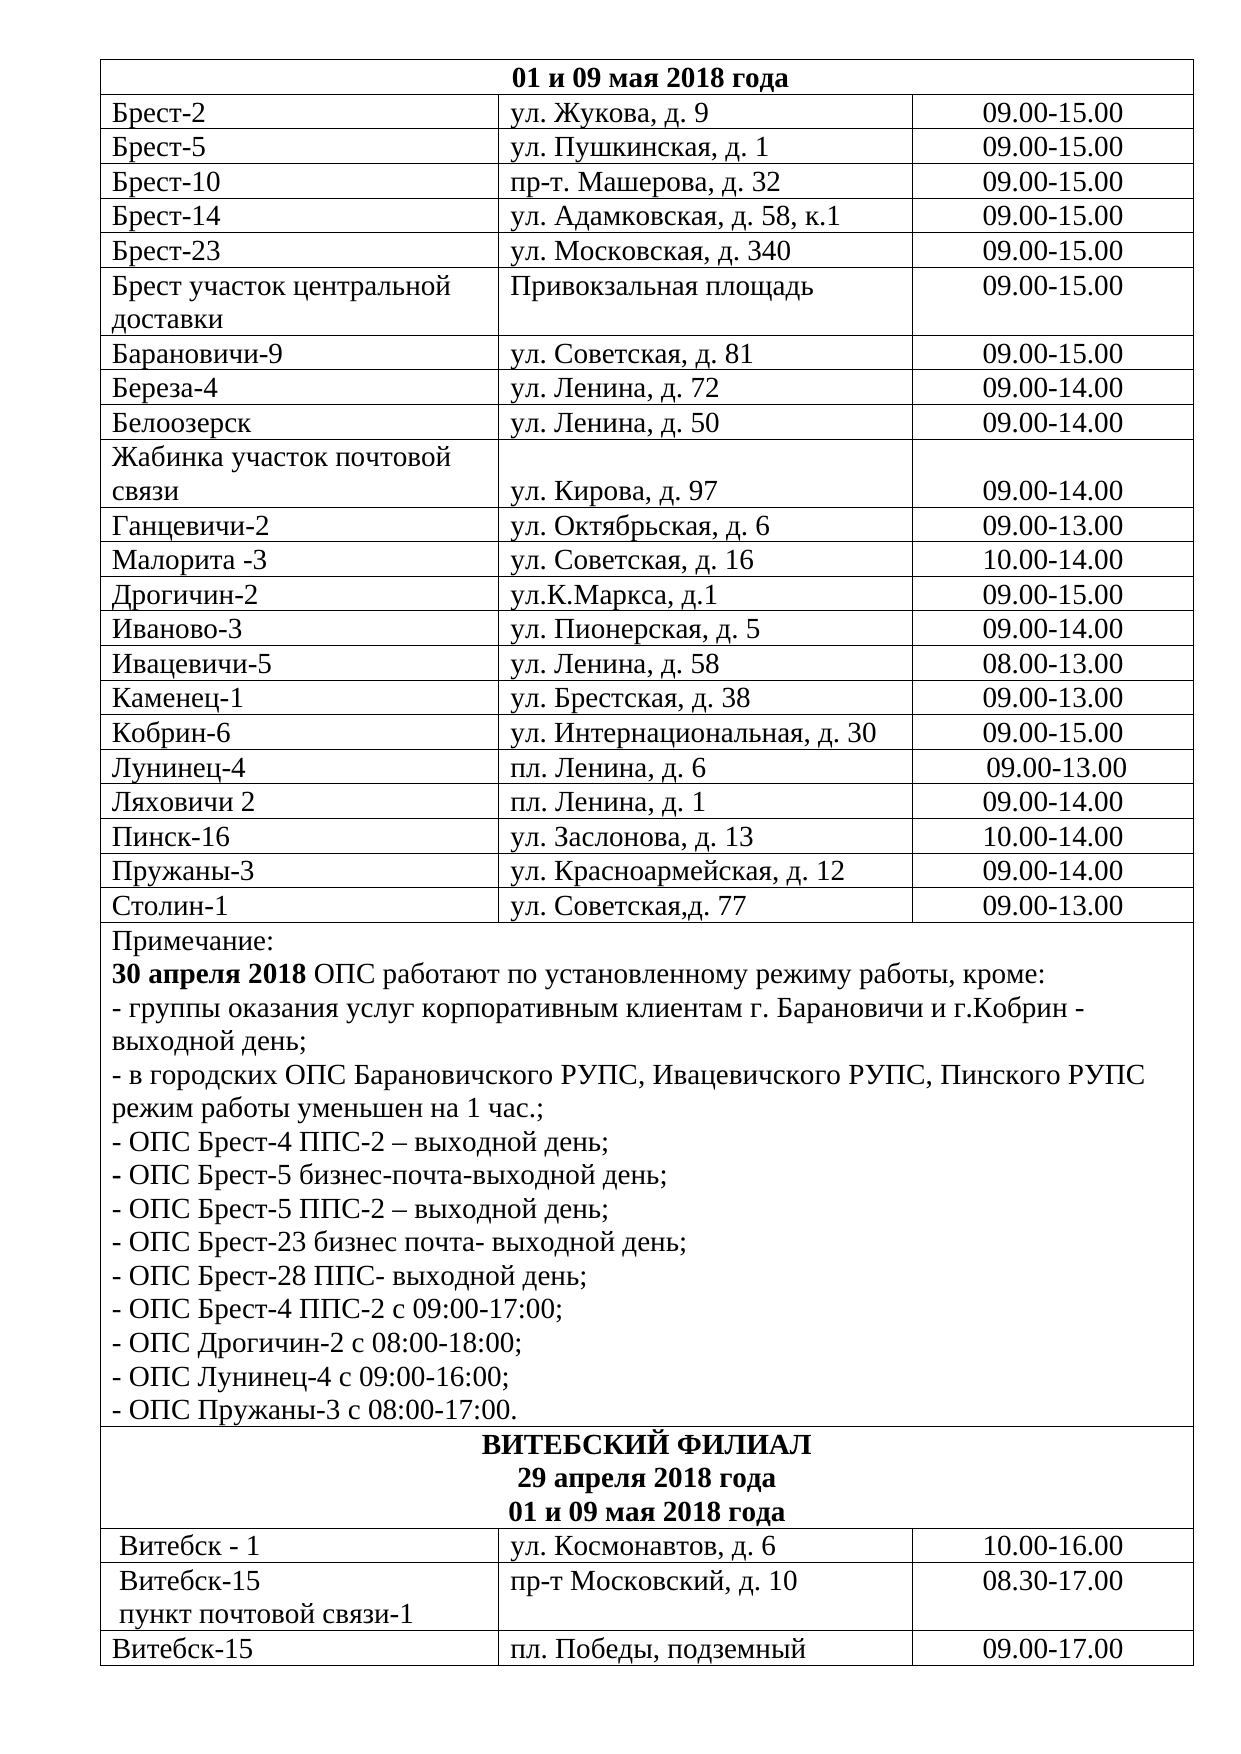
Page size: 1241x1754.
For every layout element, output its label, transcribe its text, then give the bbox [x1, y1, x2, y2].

table_cell 09.00-13.00 [913, 888, 1193, 922]
table_cell Каменец-1 [101, 681, 498, 714]
table_cell Береза-4 [101, 370, 498, 404]
table_cell 09.00-15.00 [913, 233, 1193, 267]
table_cell 09.00-13.00 [913, 681, 1193, 714]
table_cell Иваново-3 [101, 611, 498, 645]
table_cell ул. Октябрьская, д. 6 [499, 508, 912, 541]
table_cell ул. Заслонова, д. 13 [499, 819, 912, 852]
table_cell Белоозерск [101, 405, 498, 438]
table_cell ул. Интернациональная, д. 30 [499, 715, 912, 749]
table_cell 09.00-17.00 [913, 1631, 1193, 1665]
table_cell Пинск-16 [101, 819, 498, 852]
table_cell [101, 60, 1193, 94]
table_cell 10.00-14.00 [913, 542, 1193, 576]
table_cell ул.К.Маркса, д.1 [499, 577, 912, 610]
table_cell Брест-23 [101, 233, 498, 267]
table_cell ул. Советская, д. 16 [499, 542, 912, 576]
table_cell 09.00-15.00 [913, 577, 1193, 610]
table_cell 09.00-14.00 [913, 405, 1193, 438]
table_cell Привокзальная площадь [499, 268, 912, 335]
table_cell 09.00-15.00 [913, 268, 1193, 335]
table_cell Примечание: 30 апреля 2018 ОПС работают по установленному режиму работы, кроме: - группы оказания услуг корпоративным клиентам г. Барановичи и г.Кобрин -выходной день; - в городских ОПС Барановичского РУПС, Ивацевичского РУПС, Пинского РУПС режим работы уменьшен на 1 час.; - ОПС Брест-4 ППС-2 – выходной день; - ОПС Брест-5 бизнес-почта-выходной день; - ОПС Брест-5 ППС-2 – выходной день; - ОПС Брест-23 бизнес почта- выходной день; - ОПС Брест-28 ППС- выходной день; - ОПС Брест-4 ППС-2 с 09:00-17:00; - ОПС Дрогичин-2 с 08:00-18:00; - ОПС Лунинец-4 с 09:00-16:00; - ОПС Пружаны-3 с 08:00-17:00. [101, 923, 1193, 1426]
table_cell Барановичи-9 [101, 336, 498, 369]
table_cell 09.00-15.00 [913, 336, 1193, 369]
table_cell Брест участок центральной доставки [101, 268, 498, 335]
table_cell ул. Адамковская, д. 58, к.1 [499, 199, 912, 232]
table_cell ул. Пушкинская, д. 1 [499, 129, 912, 163]
table_cell 09.00-14.00 [913, 370, 1193, 404]
table_cell ул. Красноармейская, д. 12 [499, 854, 912, 887]
table_cell Лунинец-4 [101, 750, 498, 783]
table_cell Дрогичин-2 [101, 577, 498, 610]
table_cell ул. Кирова, д. 97 [499, 440, 912, 507]
table_cell ул. Брестская, д. 38 [499, 681, 912, 714]
table_cell ул. Советская,д. 77 [499, 888, 912, 922]
table_cell Жабинка участок почтовой связи [101, 440, 498, 507]
table_cell 09.00-14.00 [913, 854, 1193, 887]
table_cell 09.00-14.00 [913, 611, 1193, 645]
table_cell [499, 1631, 912, 1665]
table_cell 10.00-14.00 [913, 819, 1193, 852]
table_cell Ганцевичи-2 [101, 508, 498, 541]
table_cell 09.00-15.00 [913, 95, 1193, 128]
table_cell 09.00-13.00 [913, 508, 1193, 541]
table_cell 09.00-15.00 [913, 164, 1193, 197]
table_cell ул. Ленина, д. 58 [499, 646, 912, 679]
table_cell Пружаны-3 [101, 854, 498, 887]
table_cell ул. Ленина, д. 72 [499, 370, 912, 404]
table_cell Столин-1 [101, 888, 498, 922]
table_cell ВИТЕБСКИЙ ФИЛИАЛ 29 апреля 2018 года 01 и 09 мая 2018 года [101, 1427, 1193, 1527]
table_cell Брест-2 [101, 95, 498, 128]
table_cell 09.00-15.00 [913, 715, 1193, 749]
table_cell Витебск - 1 [101, 1529, 498, 1562]
table_cell 09.00-15.00 [913, 129, 1193, 163]
table_cell Ляховичи 2 [101, 784, 498, 818]
table_cell ул. Космонавтов, д. 6 [499, 1529, 912, 1562]
table_cell 09.00-13.00 [913, 750, 1193, 783]
table_cell Ивацевичи-5 [101, 646, 498, 679]
table_cell пр-т. Машерова, д. 32 [499, 164, 912, 197]
table_cell 08.30-17.00 [913, 1563, 1193, 1630]
table_cell ул. Московская, д. 340 [499, 233, 912, 267]
table_cell 09.00-14.00 [913, 440, 1193, 507]
table_cell Брест-10 [101, 164, 498, 197]
table_cell ул. Пионерская, д. 5 [499, 611, 912, 645]
table_cell Витебск-15 пункт почтовой связи-1 [101, 1563, 498, 1630]
table_cell пл. Ленина, д. 6 [499, 750, 912, 783]
table_cell Кобрин-6 [101, 715, 498, 749]
table_cell ул. Советская, д. 81 [499, 336, 912, 369]
table_cell ул. Жукова, д. 9 [499, 95, 912, 128]
table_cell 09.00-14.00 [913, 784, 1193, 818]
table_cell 08.00-13.00 [913, 646, 1193, 679]
table_cell ул. Ленина, д. 50 [499, 405, 912, 438]
table_cell 10.00-16.00 [913, 1529, 1193, 1562]
table_cell Брест-5 [101, 129, 498, 163]
table_cell пр-т Московский, д. 10 [499, 1563, 912, 1630]
table_cell Малорита -3 [101, 542, 498, 576]
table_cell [101, 1631, 498, 1665]
table_cell 09.00-15.00 [913, 199, 1193, 232]
table_cell пл. Ленина, д. 1 [499, 784, 912, 818]
table_cell Брест-14 [101, 199, 498, 232]
